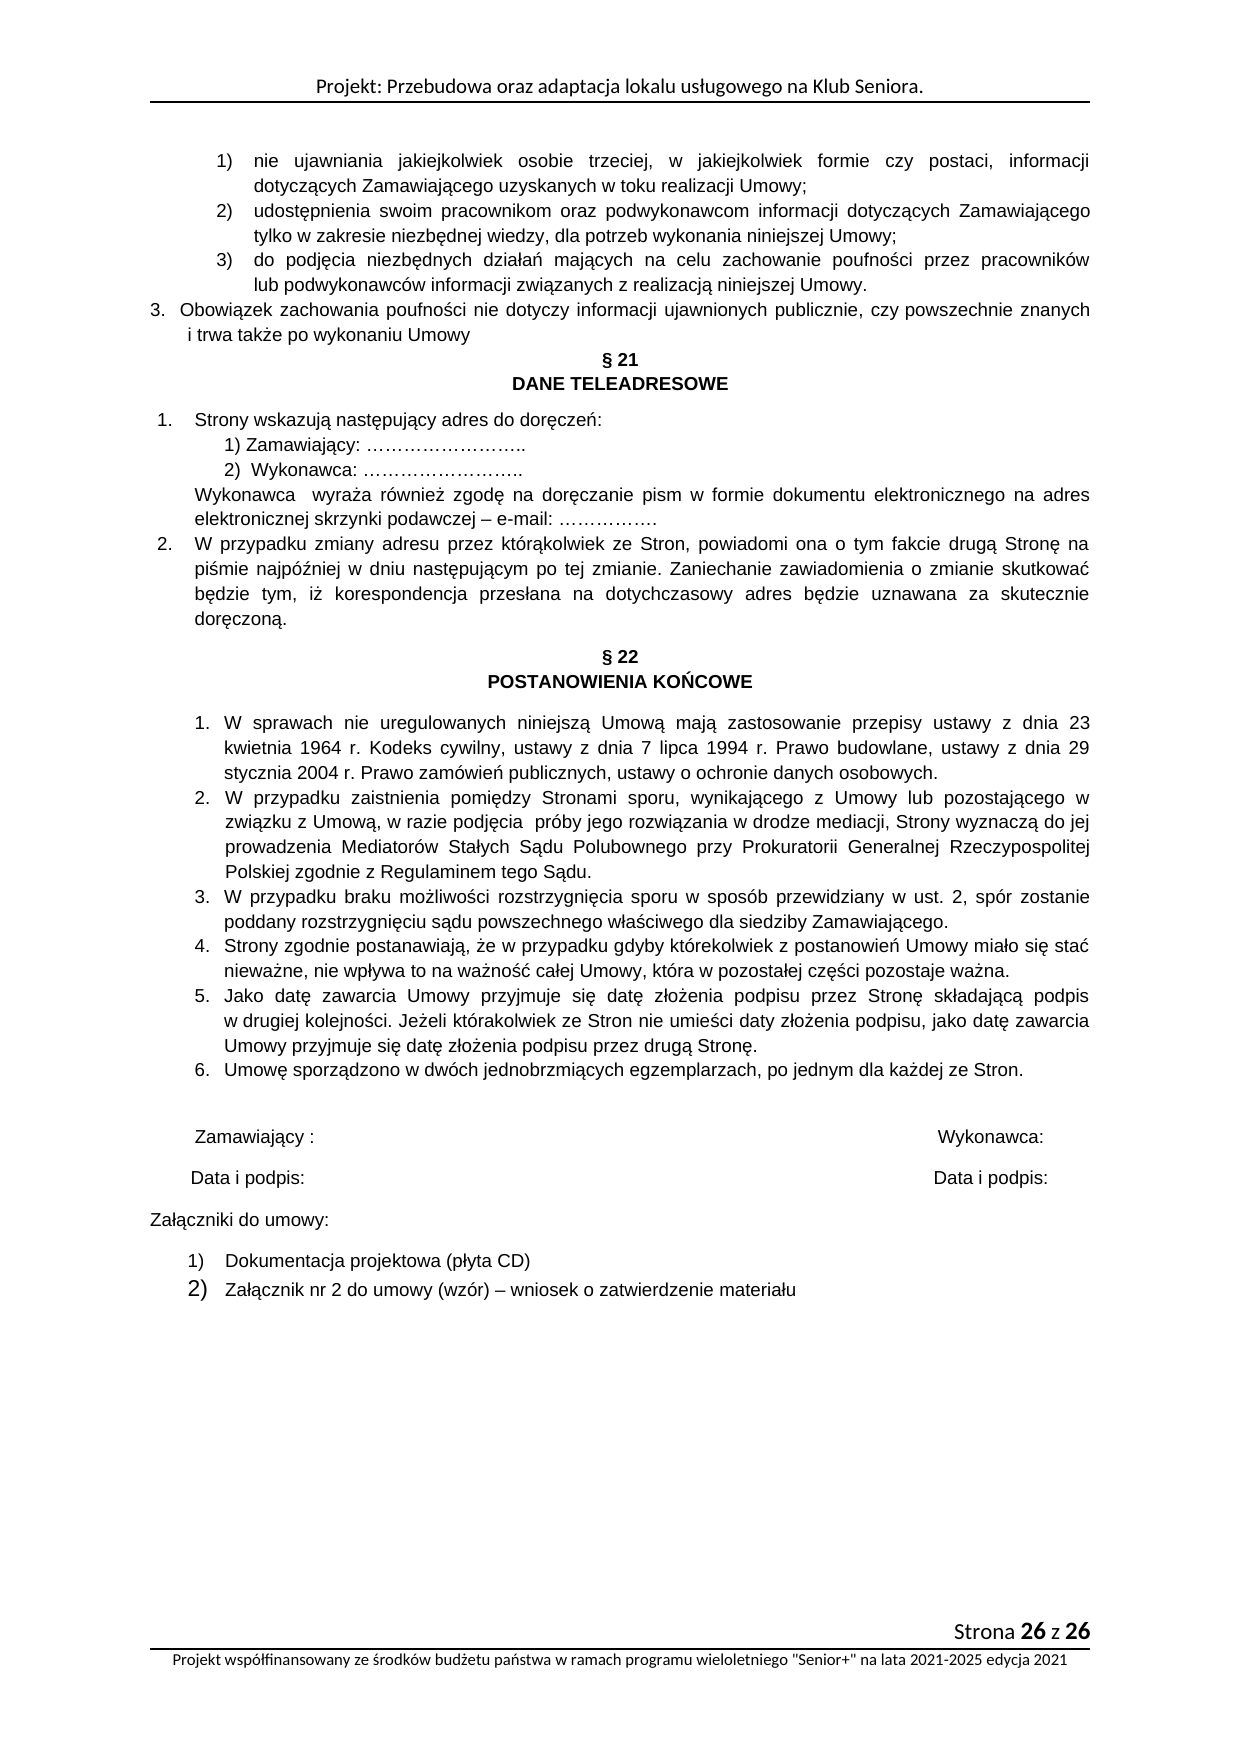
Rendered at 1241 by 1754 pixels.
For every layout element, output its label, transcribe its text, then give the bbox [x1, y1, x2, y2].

list Umowę sporządzono w dwóch jednobrzmiących egzemplarzach, po jednym dla każdej ze Stron. [194, 1059, 1090, 1081]
list do podjęcia niezbędnych działań mających na celu zachowanie poufności przez pracowników lub podwykonawców informacji związanych z realizacją niniejszej Umowy. [216, 249, 1090, 296]
list nie ujawniania jakiejkolwiek osobie trzeciej, w jakiejkolwiek formie czy postaci, informacji dotyczących Zamawiającego uzyskanych w toku realizacji Umowy; [216, 150, 1090, 196]
list Strony wskazują następujący adres do doręczeń: [157, 409, 1090, 431]
text Załączniki do umowy: [150, 1208, 1090, 1230]
list W przypadku braku możliwości rozstrzygnięcia sporu w sposób przewidziany w ust. 2, spór zostanie poddany rozstrzygnięciu sądu powszechnego właściwego dla siedziby Zamawiającego. [194, 886, 1090, 932]
list W przypadku zmiany adresu przez którąkolwiek ze Stron, powiadomi ona o tym fakcie drugą Stronę na piśmie najpóźniej w dniu następującym po tej zmianie. Zaniechanie zawiadomienia o zmianie skutkować będzie tym, iż korespondencja przesłana na dotychczasowy adres będzie uznawana za skutecznie doręczoną. [157, 533, 1090, 629]
list W przypadku zaistnienia pomiędzy Stronami sporu, wynikającego z Umowy lub pozostającego w związku z Umową, w razie podjęcia próby jego rozwiązania w drodze mediacji, Strony wyznaczą do jej prowadzenia Mediatorów Stałych Sądu Polubownego przy Prokuratorii Generalnej Rzeczypospolitej Polskiej zgodnie z Regulaminem tego Sądu. [194, 786, 1090, 882]
text Data i podpis: Data i podpis: [150, 1167, 1090, 1188]
text § 21 [150, 348, 1090, 370]
text 2) Wykonawca: …………………….. [224, 458, 1090, 480]
text 1) Zamawiający: …………………….. [224, 434, 1090, 455]
list udostępnienia swoim pracownikom oraz podwykonawcom informacji dotyczących Zamawiającego tylko w zakresie niezbędnej wiedzy, dla potrzeb wykonania niniejszej Umowy; [216, 199, 1090, 246]
list W sprawach nie uregulowanych niniejszą Umową mają zastosowanie przepisy ustawy z dnia 23 kwietnia 1964 r. Kodeks cywilny, ustawy z dnia 7 lipca 1994 r. Prawo budowlane, ustawy z dnia 29 stycznia 2004 r. Prawo zamówień publicznych, ustawy o ochronie danych osobowych. [194, 712, 1090, 783]
text DANE TELEADRESOWE [150, 373, 1090, 395]
list Obowiązek zachowania poufności nie dotyczy informacji ujawnionych publicznie, czy powszechnie znanych i trwa także po wykonaniu Umowy [150, 299, 1090, 345]
text Zamawiający : Wykonawca: [150, 1125, 1090, 1147]
list Dokumentacja projektowa (płyta CD) [187, 1250, 1090, 1271]
text POSTANOWIENIA KOŃCOWE [150, 671, 1090, 692]
list Strony zgodnie postanawiają, że w przypadku gdyby którekolwiek z postanowień Umowy miało się stać nieważne, nie wpływa to na ważność całej Umowy, która w pozostałej części pozostaje ważna. [194, 935, 1090, 982]
list Jako datę zawarcia Umowy przyjmuje się datę złożenia podpisu przez Stronę składającą podpis w drugiej kolejności. Jeżeli którakolwiek ze Stron nie umieści daty złożenia podpisu, jako datę zawarcia Umowy przyjmuje się datę złożenia podpisu przez drugą Stronę. [194, 985, 1090, 1056]
text § 22 [150, 646, 1090, 667]
list Załącznik nr 2 do umowy (wzór) – wniosek o zatwierdzenie materiału [187, 1274, 1090, 1301]
text Wykonawca wyraża również zgodę na doręczanie pism w formie dokumentu elektronicznego na adres elektronicznej skrzynki podawczej – e-mail: ……………. [194, 483, 1090, 530]
